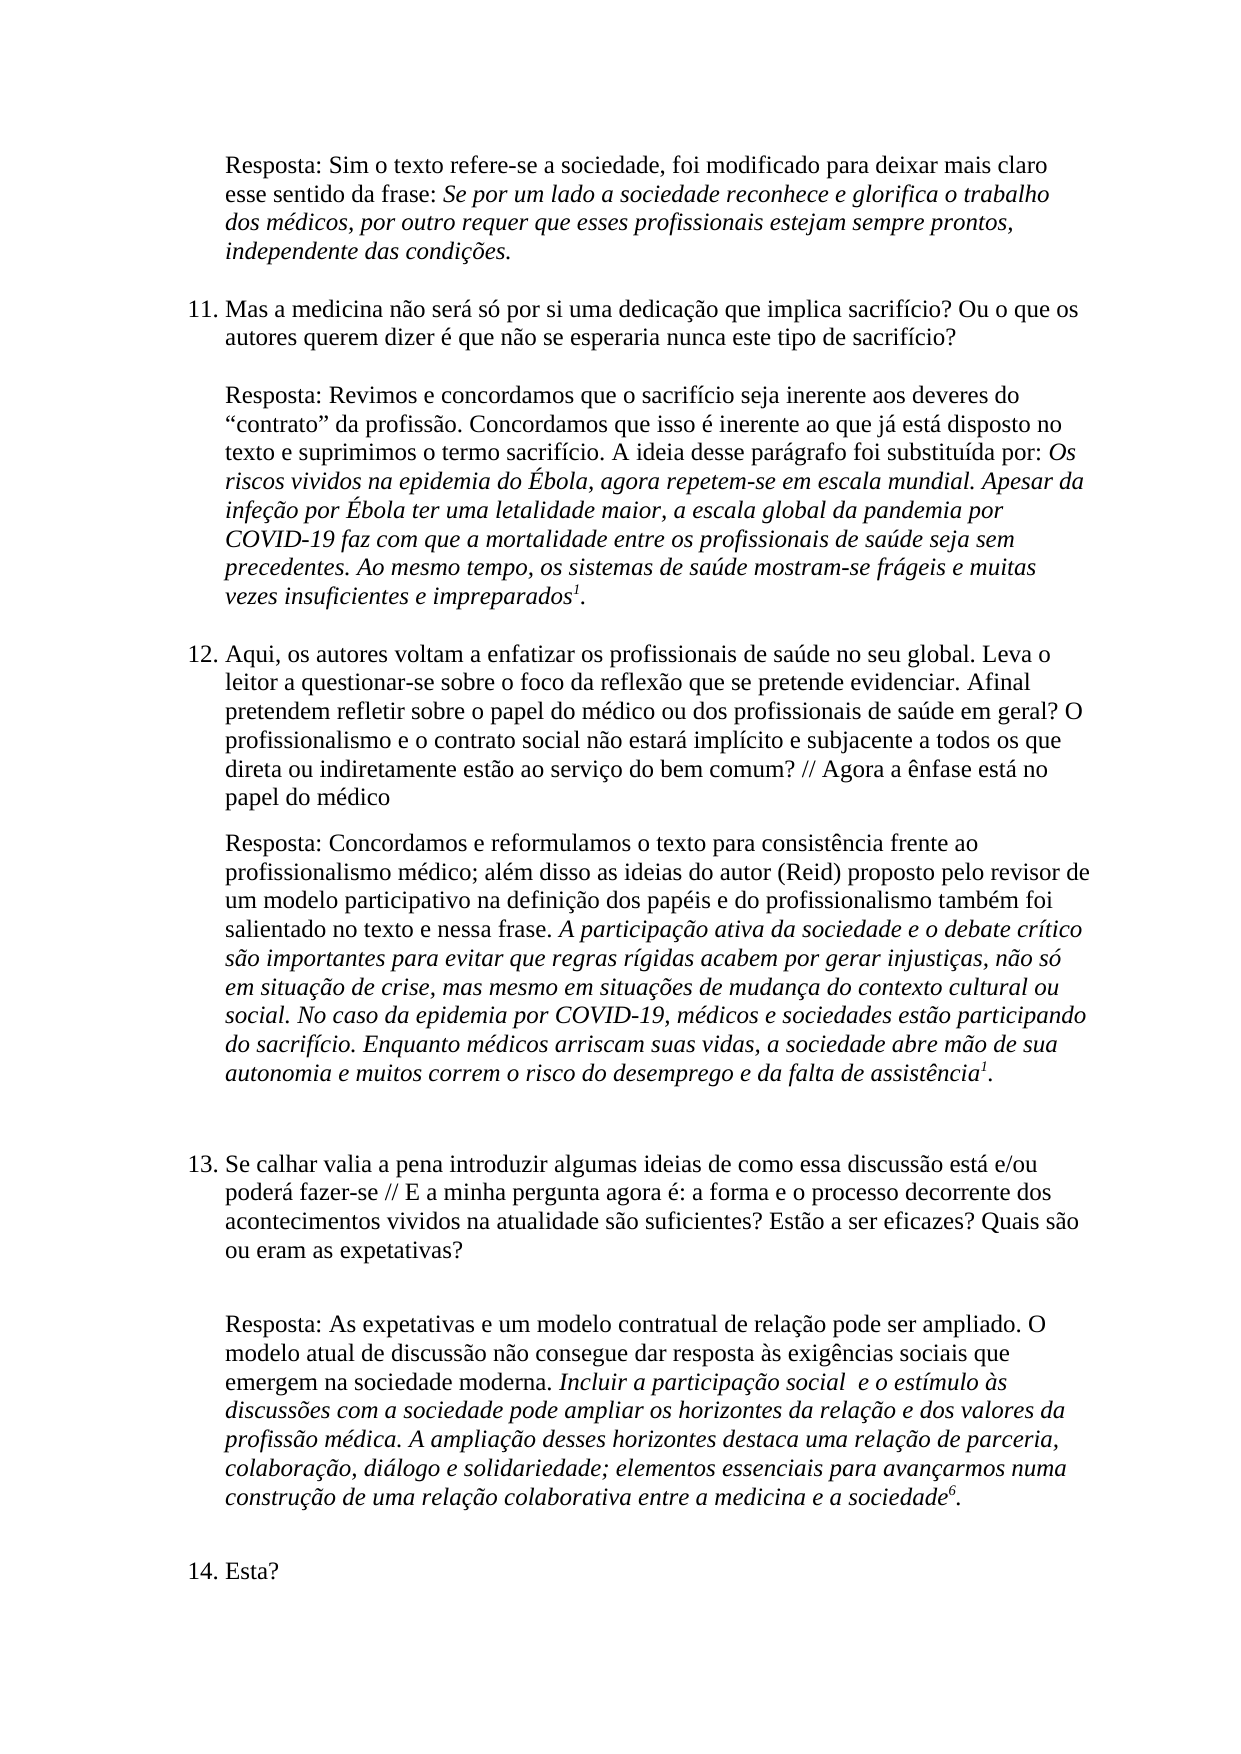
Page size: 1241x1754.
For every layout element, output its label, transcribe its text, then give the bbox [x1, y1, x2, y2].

list Resposta: Revimos e concordamos que o sacrifício seja inerente aos deveres do “contrato” da profissão. Concordamos que isso é inerente ao que já está disposto no texto e suprimimos o termo sacrifício. A ideia desse parágrafo foi substituída por: Os riscos vividos na epidemia do Ébola, agora repetem-se em escala mundial. Apesar da infeção por Ébola ter uma letalidade maior, a escala global da pandemia por COVID-19 faz com que a mortalidade entre os profissionais de saúde seja sem precedentes. Ao mesmo tempo, os sistemas de saúde mostram-se frágeis e muitas vezes insuficientes e impreparados1. [225, 380, 1090, 610]
list Resposta: Sim o texto refere-se a sociedade, foi modificado para deixar mais claro esse sentido da frase: Se por um lado a sociedade reconhece e glorifica o trabalho dos médicos, por outro requer que esses profissionais estejam sempre prontos, independente das condições. [225, 150, 1090, 265]
list Esta? [187, 1556, 1090, 1584]
list Resposta: As expetativas e um modelo contratual de relação pode ser ampliado. O modelo atual de discussão não consegue dar resposta às exigências sociais que emergem na sociedade moderna. Incluir a participação social e o estímulo às discussões com a sociedade pode ampliar os horizontes da relação e dos valores da profissão médica. A ampliação desses horizontes destaca uma relação de parceria, colaboração, diálogo e solidariedade; elementos essenciais para avançarmos numa construção de uma relação colaborativa entre a medicina e a sociedade6. [225, 1309, 1090, 1510]
text Resposta: Concordamos e reformulamos o texto para consistência frente ao profissionalismo médico; além disso as ideias do autor (Reid) proposto pelo revisor de um modelo participativo na definição dos papéis e do profissionalismo também foi salientado no texto e nessa frase. A participação ativa da sociedade e o debate crítico são importantes para evitar que regras rígidas acabem por gerar injustiças, não só em situação de crise, mas mesmo em situações de mudança do contexto cultural ou social. No caso da epidemia por COVID-19, médicos e sociedades estão participando do sacrifício. Enquanto médicos arriscam suas vidas, a sociedade abre mão de sua autonomia e muitos correm o risco do desemprego e da falta de assistência1. [225, 828, 1090, 1087]
list Se calhar valia a pena introduzir algumas ideias de como essa discussão está e/ou poderá fazer-se // E a minha pergunta agora é: a forma e o processo decorrente dos acontecimentos vividos na atualidade são suficientes? Estão a ser eficazes? Quais são ou eram as expetativas? [187, 1149, 1090, 1264]
list Aqui, os autores voltam a enfatizar os profissionais de saúde no seu global. Leva o leitor a questionar-se sobre o foco da reflexão que se pretende evidenciar. Afinal pretendem refletir sobre o papel do médico ou dos profissionais de saúde em geral? O profissionalismo e o contrato social não estará implícito e subjacente a todos os que direta ou indiretamente estão ao serviço do bem comum? // Agora a ênfase está no papel do médico [187, 639, 1090, 811]
list Mas a medicina não será só por si uma dedicação que implica sacrifício? Ou o que os autores querem dizer é que não se esperaria nunca este tipo de sacrifício? [187, 294, 1090, 351]
